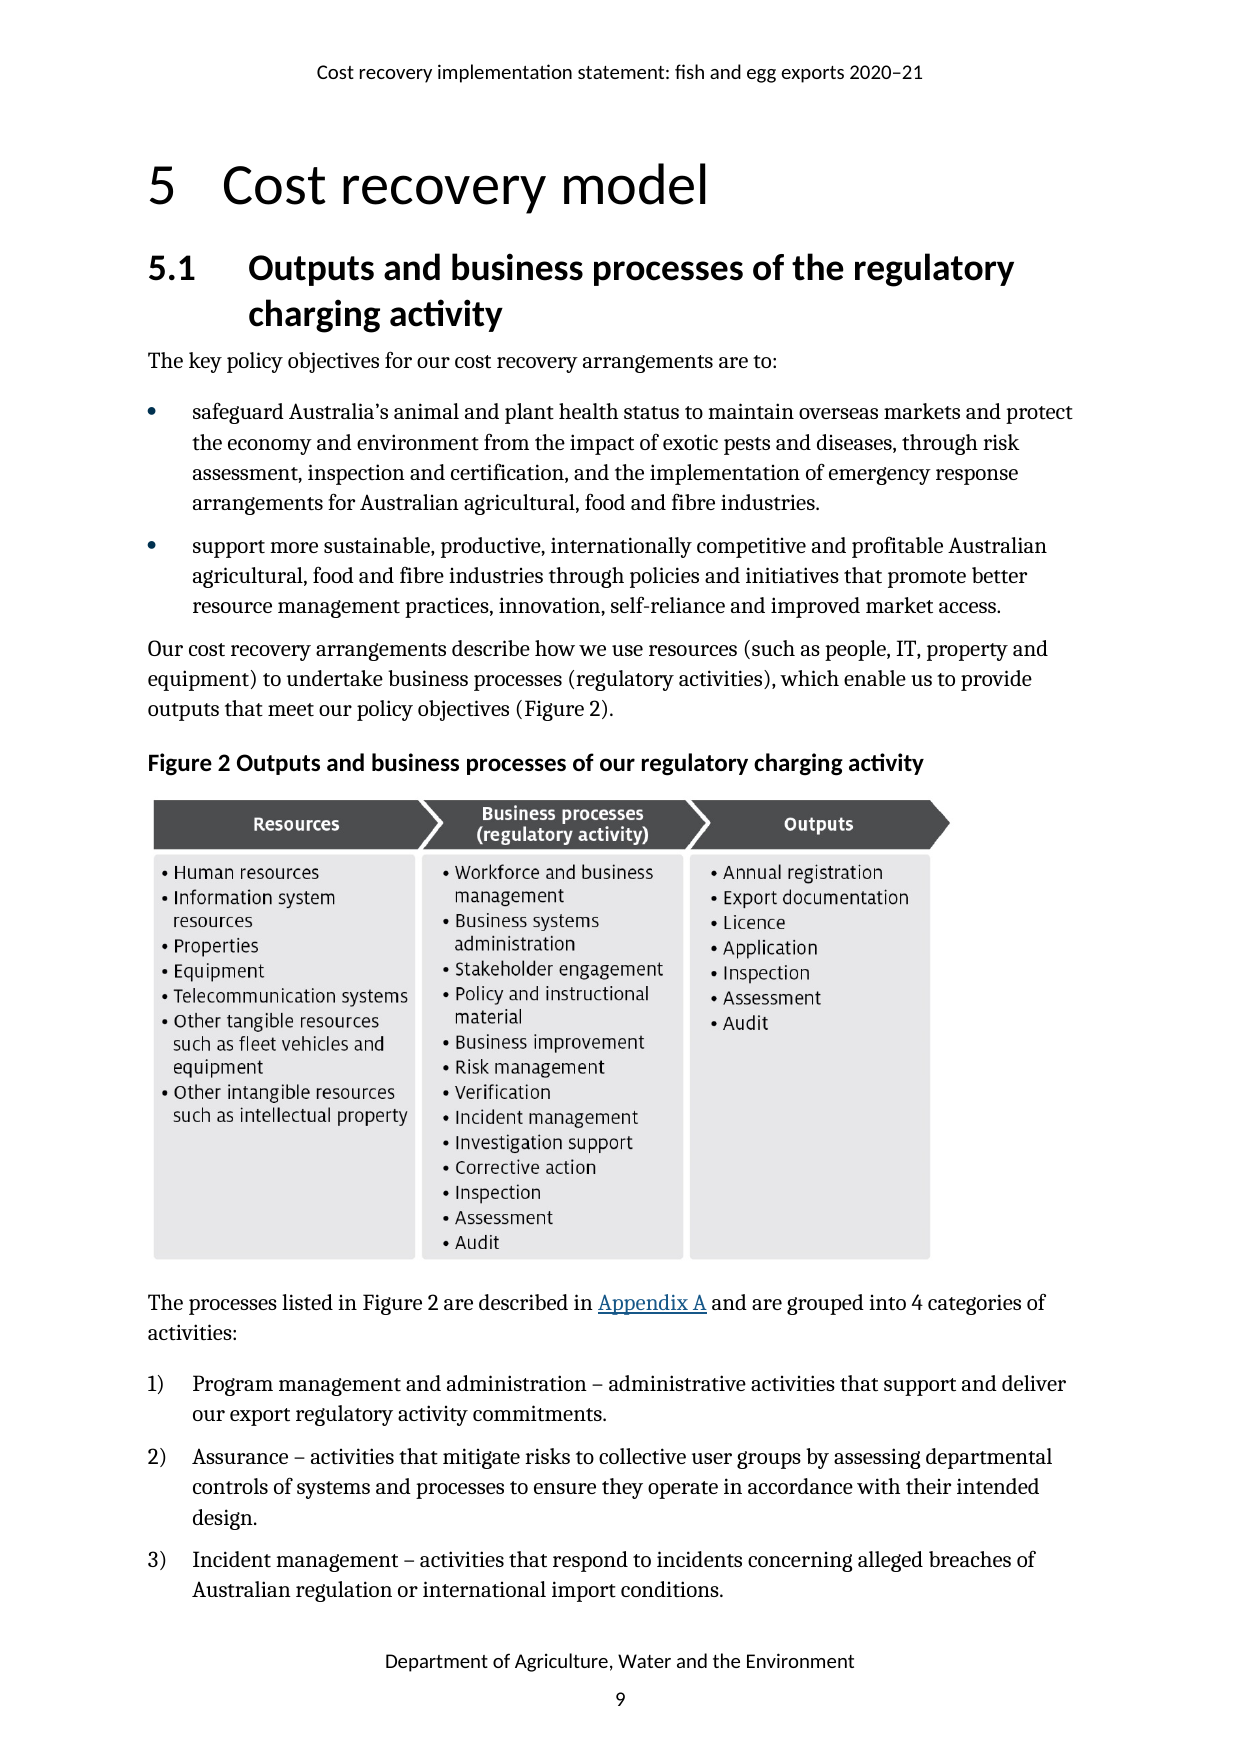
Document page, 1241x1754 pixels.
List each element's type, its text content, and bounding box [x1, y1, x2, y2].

list support more sustainable, productive, internationally competitive and profitable Australian agricultural, food and fibre industries through policies and initiatives that promote better resource management practices, innovation, self-reliance and improved market access. [148, 532, 1092, 619]
text Our cost recovery arrangements describe how we use resources (such as people, IT, property and equipment) to undertake business processes (regulatory activities), which enable us to provide outputs that meet our policy objectives (Figure 2). [148, 636, 1092, 722]
list Incident management – activities that respond to incidents concerning alleged breaches of Australian regulation or international import conditions. [148, 1547, 1092, 1604]
subtitle Cost recovery model [148, 148, 1092, 219]
list Assurance – activities that mitigate risks to collective user groups by assessing departmental controls of systems and processes to ensure they operate in accordance with their intended design. [148, 1444, 1092, 1531]
list Program management and administration – administrative activities that support and deliver our export regulatory activity commitments. [148, 1371, 1092, 1428]
subtitle Outputs and business processes of the regulatory charging activity [148, 244, 1092, 336]
picture [147, 790, 954, 1266]
text Figure 2 Outputs and business processes of our regulatory charging activity [148, 747, 1092, 778]
text The key policy objectives for our cost recovery arrangements are to: [148, 348, 1092, 374]
text The processes listed in Figure 2 are described in Appendix A and are grouped into 4 categories of activities: [148, 1290, 1092, 1346]
list safeguard Australia’s animal and plant health status to maintain overseas markets and protect the economy and environment from the impact of exotic pests and diseases, through risk assessment, inspection and certification, and the implementation of emergency response arrangements for Australian agricultural, food and fibre industries. [148, 399, 1092, 516]
